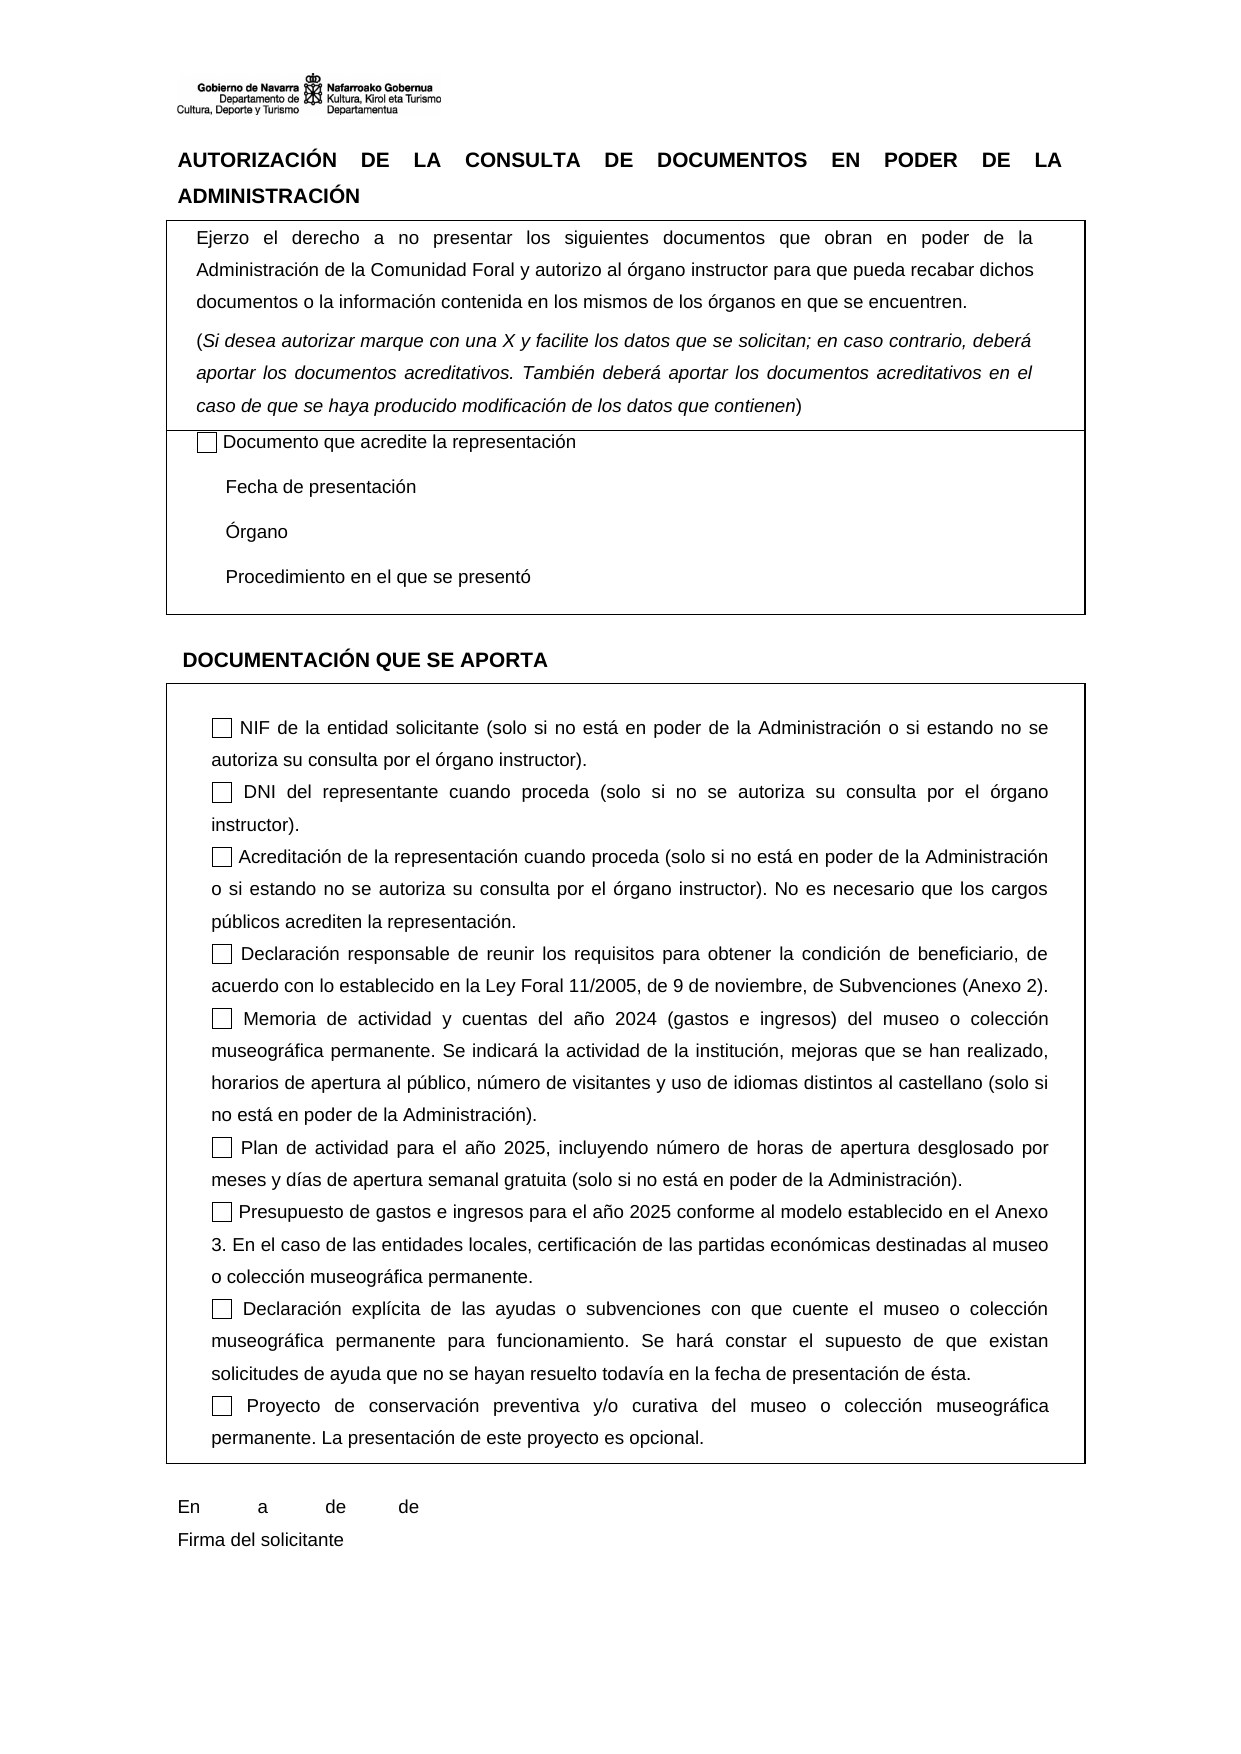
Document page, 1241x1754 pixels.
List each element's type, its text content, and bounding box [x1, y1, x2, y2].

text AUTORIZACIÓN DE LA CONSULTA DE DOCUMENTOS EN PODER DE LA ADMINISTRACIÓN [177, 148, 1063, 207]
picture [177, 73, 441, 115]
table_cell Documento que acredite la representación Fecha de presentación Órgano Procedimiento en el que se presentó [167, 431, 1084, 614]
table_header NIF de la entidad solicitante (solo si no está en poder de la Administración o si estando no se autoriza su consulta por el órgano instructor). DNI del representante cuando proceda (solo si no se autoriza su consulta por el órgano instructor). Acreditación de la representación cuando proceda (solo si no está en poder de la Administración o si estando no se autoriza su consulta por el órgano instructor). No es necesario que los cargos públicos acrediten la representación. Declaración responsable de reunir los requisitos para obtener la condición de beneficiario, de acuerdo con lo establecido en la Ley Foral 11/2005, de 9 de noviembre, de Subvenciones (Anexo 2). Memoria de actividad y cuentas del año 2024 (gastos e ingresos) del museo o colección museográfica permanente. Se indicará la actividad de la institución, mejoras que se han realizado, horarios de apertura al público, número de visitantes y uso de idiomas distintos al castellano (solo si no está en poder de la Administración). Plan de actividad para el año 2025, incluyendo número de horas de apertura desglosado por meses y días de apertura semanal gratuita (solo si no está en poder de la Administración). Presupuesto de gastos e ingresos para el año 2025 conforme al modelo establecido en el Anexo 3. En el caso de las entidades locales, certificación de las partidas económicas destinadas al museo o colección museográfica permanente. Declaración explícita de las ayudas o subvenciones con que cuente el museo o colección museográfica permanente para funcionamiento. Se hará constar el supuesto de que existan solicitudes de ayuda que no se hayan resuelto todavía en la fecha de presentación de ésta. Proyecto de conservación preventiva y/o curativa del museo o colección museográfica permanente. La presentación de este proyecto es opcional. [167, 684, 1084, 1463]
text DOCUMENTACIÓN QUE SE APORTA [177, 647, 1063, 671]
table_header Ejerzo el derecho a no presentar los siguientes documentos que obran en poder de la Administración de la Comunidad Foral y autorizo al órgano instructor para que pueda recabar dichos documentos o la información contenida en los mismos de los órganos en que se encuentren. (Si desea autorizar marque con una X y facilite los datos que se solicitan; en caso contrario, deberá aportar los documentos acreditativos. También deberá aportar los documentos acreditativos en el caso de que se haya producido modificación de los datos que contienen) [167, 221, 1084, 430]
text Firma del solicitante [177, 1528, 1063, 1550]
text En a de de [177, 1496, 1063, 1518]
